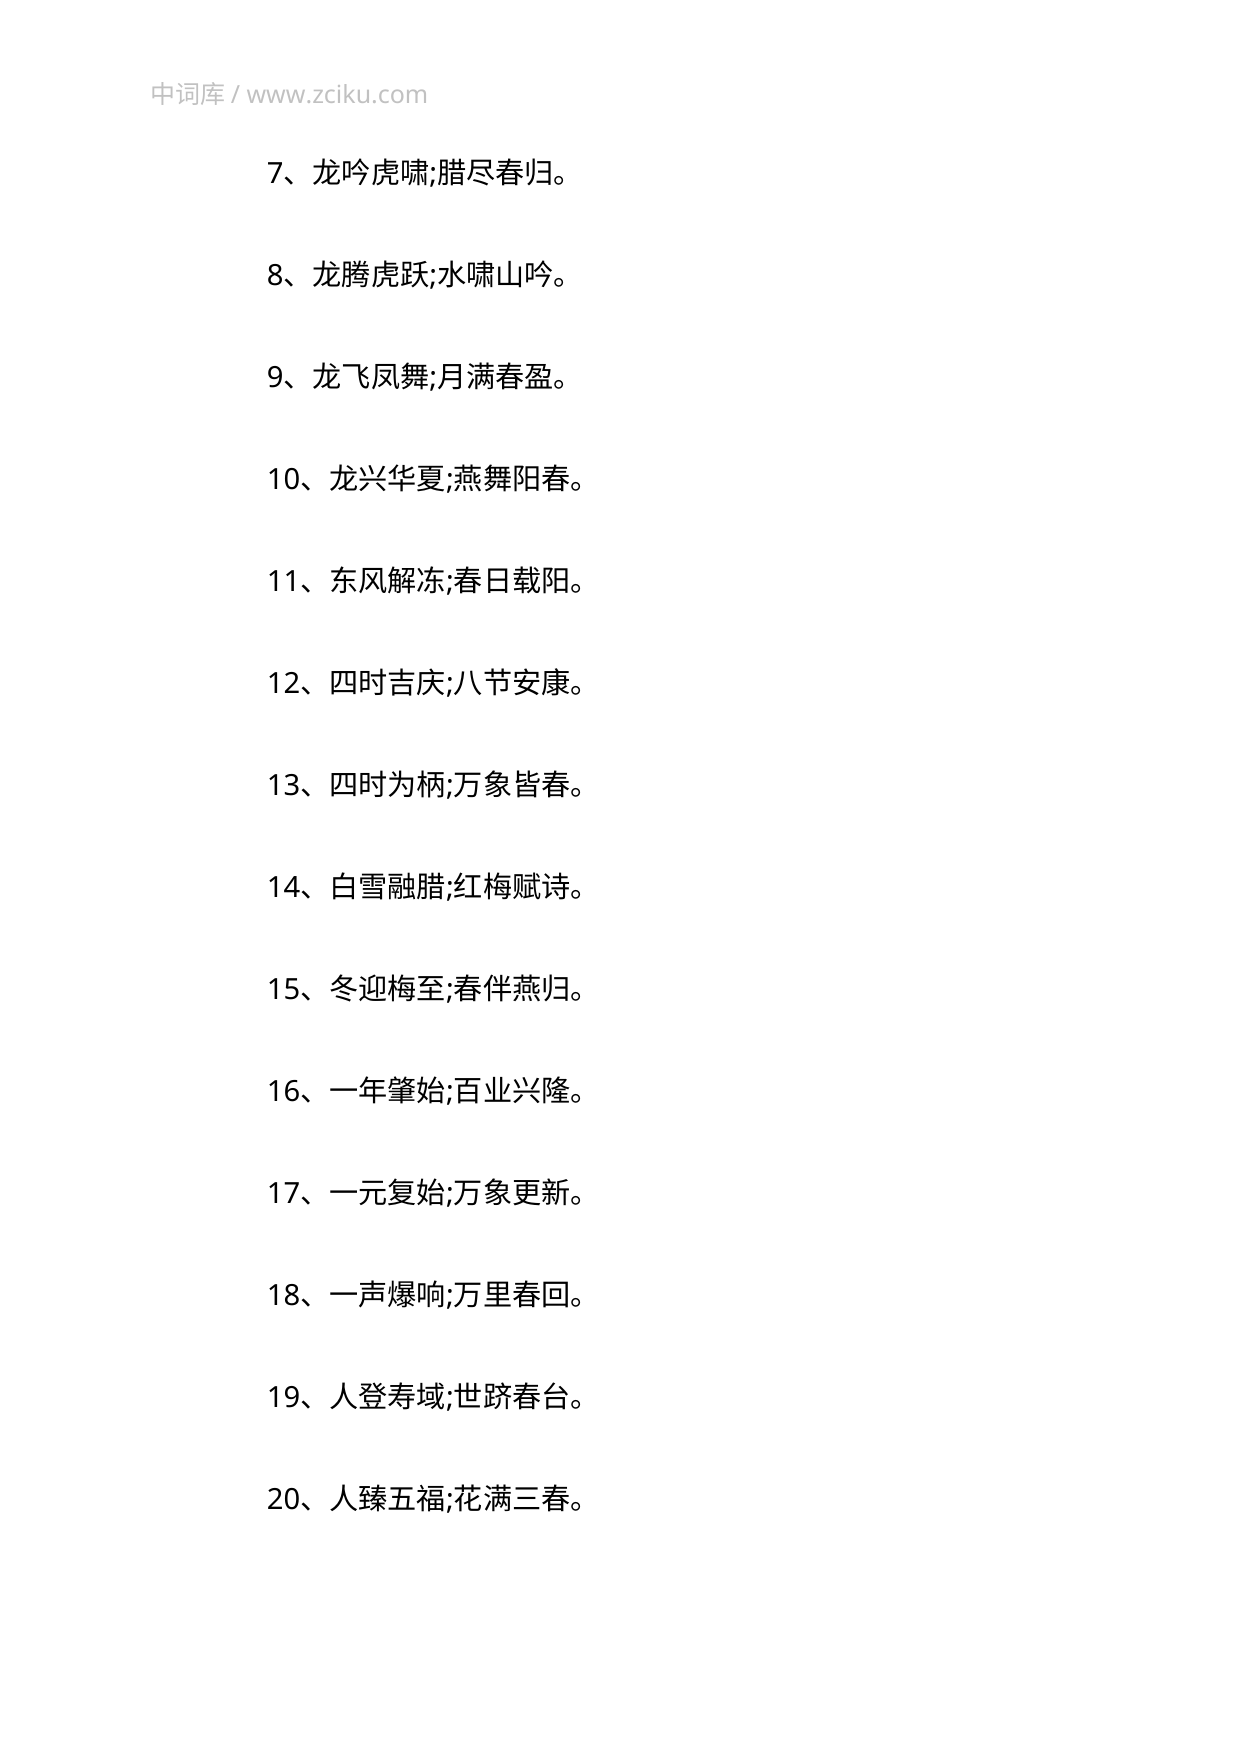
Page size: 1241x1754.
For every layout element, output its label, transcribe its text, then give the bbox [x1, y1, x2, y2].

text 9、龙飞凤舞;月满春盈。 [150, 354, 1090, 396]
text 8、龙腾虎跃;水啸山吟。 [150, 252, 1090, 294]
text 13、四时为柄;万象皆春。 [150, 762, 1090, 804]
text 7、龙吟虎啸;腊尽春归。 [150, 150, 1090, 192]
text 12、四时吉庆;八节安康。 [150, 660, 1090, 702]
text 15、冬迎梅至;春伴燕归。 [150, 966, 1090, 1008]
text 14、白雪融腊;红梅赋诗。 [150, 864, 1090, 906]
text 19、人登寿域;世跻春台。 [150, 1374, 1090, 1416]
text 16、一年肇始;百业兴隆。 [150, 1068, 1090, 1110]
text 10、龙兴华夏;燕舞阳春。 [150, 456, 1090, 498]
text 18、一声爆响;万里春回。 [150, 1272, 1090, 1314]
text 11、东风解冻;春日载阳。 [150, 558, 1090, 600]
text 20、人臻五福;花满三春。 [150, 1476, 1090, 1518]
text 17、一元复始;万象更新。 [150, 1170, 1090, 1212]
